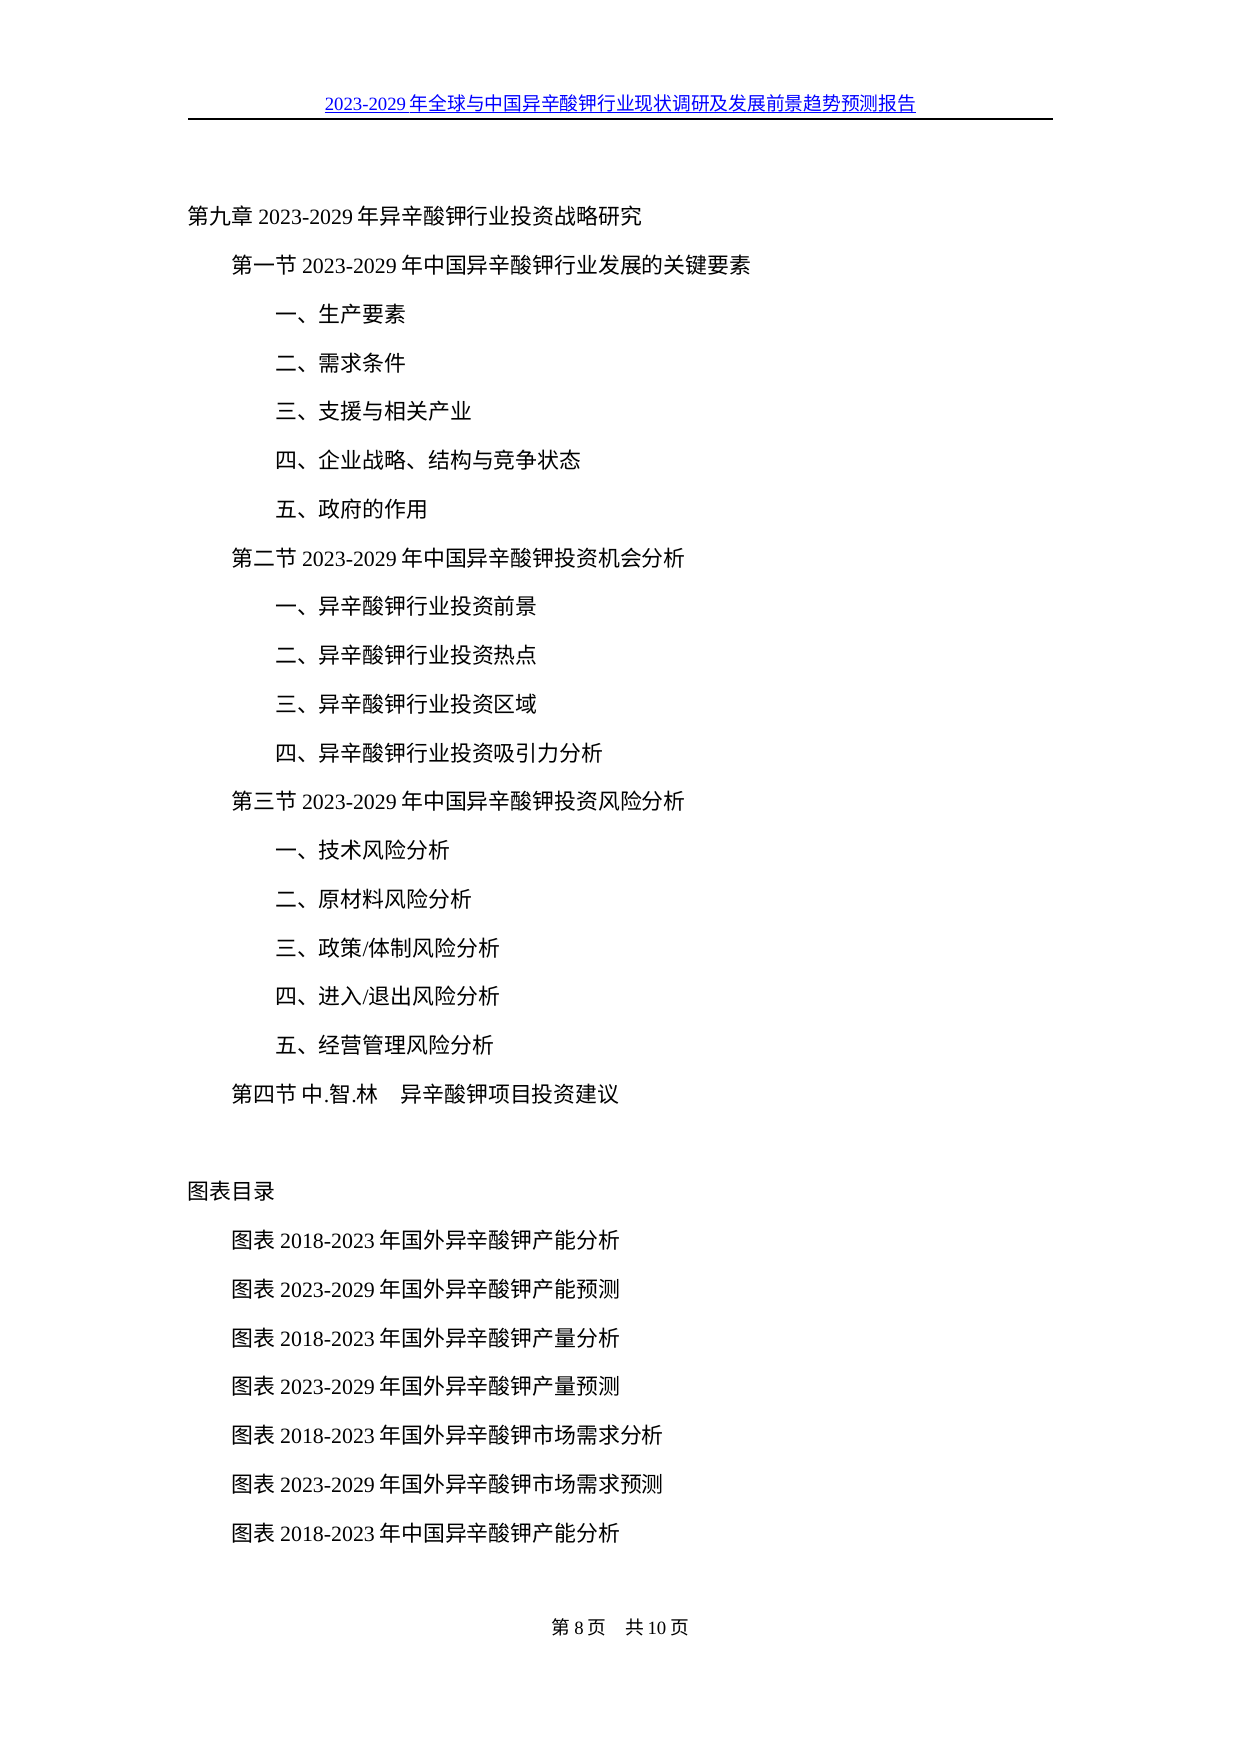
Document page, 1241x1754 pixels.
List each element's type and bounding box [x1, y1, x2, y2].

text [187, 150, 1053, 1548]
